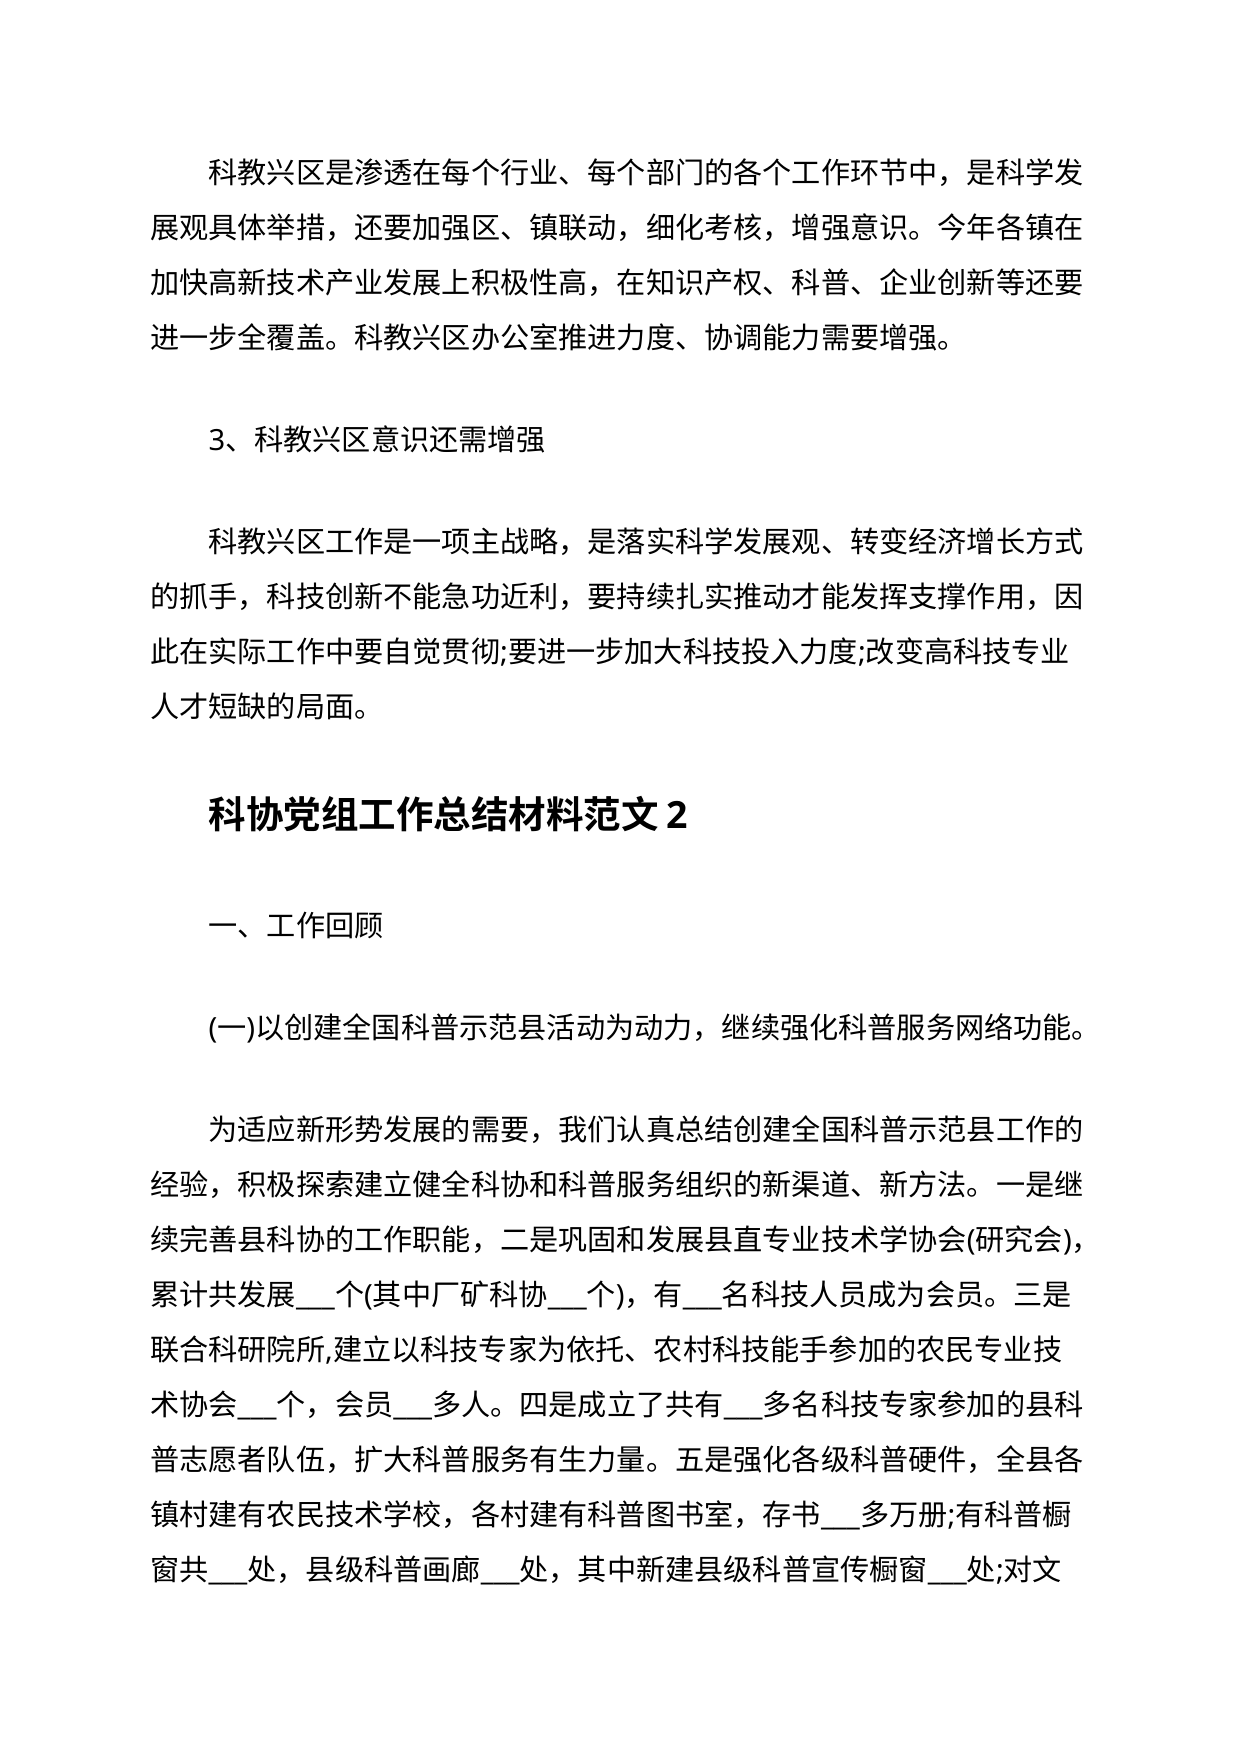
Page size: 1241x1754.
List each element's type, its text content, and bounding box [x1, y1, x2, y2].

text 一、工作回顾 [150, 903, 1090, 945]
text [150, 1106, 1090, 1588]
text (一)以创建全国科普示范县活动为动力，继续强化科普服务网络功能。 [150, 1004, 1090, 1047]
text 3、科教兴区意识还需增强 [150, 416, 1090, 459]
text 科教兴区工作是一项主战略，是落实科学发展观、转变经济增长方式的抓手，科技创新不能急功近利，要持续扎实推动才能发挥支撑作用，因此在实际工作中要自觉贯彻;要进一步加大科技投入力度;改变高科技专业人才短缺的局面。 [150, 518, 1090, 726]
text 科协党组工作总结材料范文2 [150, 785, 1090, 839]
text 科教兴区是渗透在每个行业、每个部门的各个工作环节中，是科学发展观具体举措，还要加强区、镇联动，细化考核，增强意识。今年各镇在加快高新技术产业发展上积极性高，在知识产权、科普、企业创新等还要进一步全覆盖。科教兴区办公室推进力度、协调能力需要增强。 [150, 150, 1090, 357]
